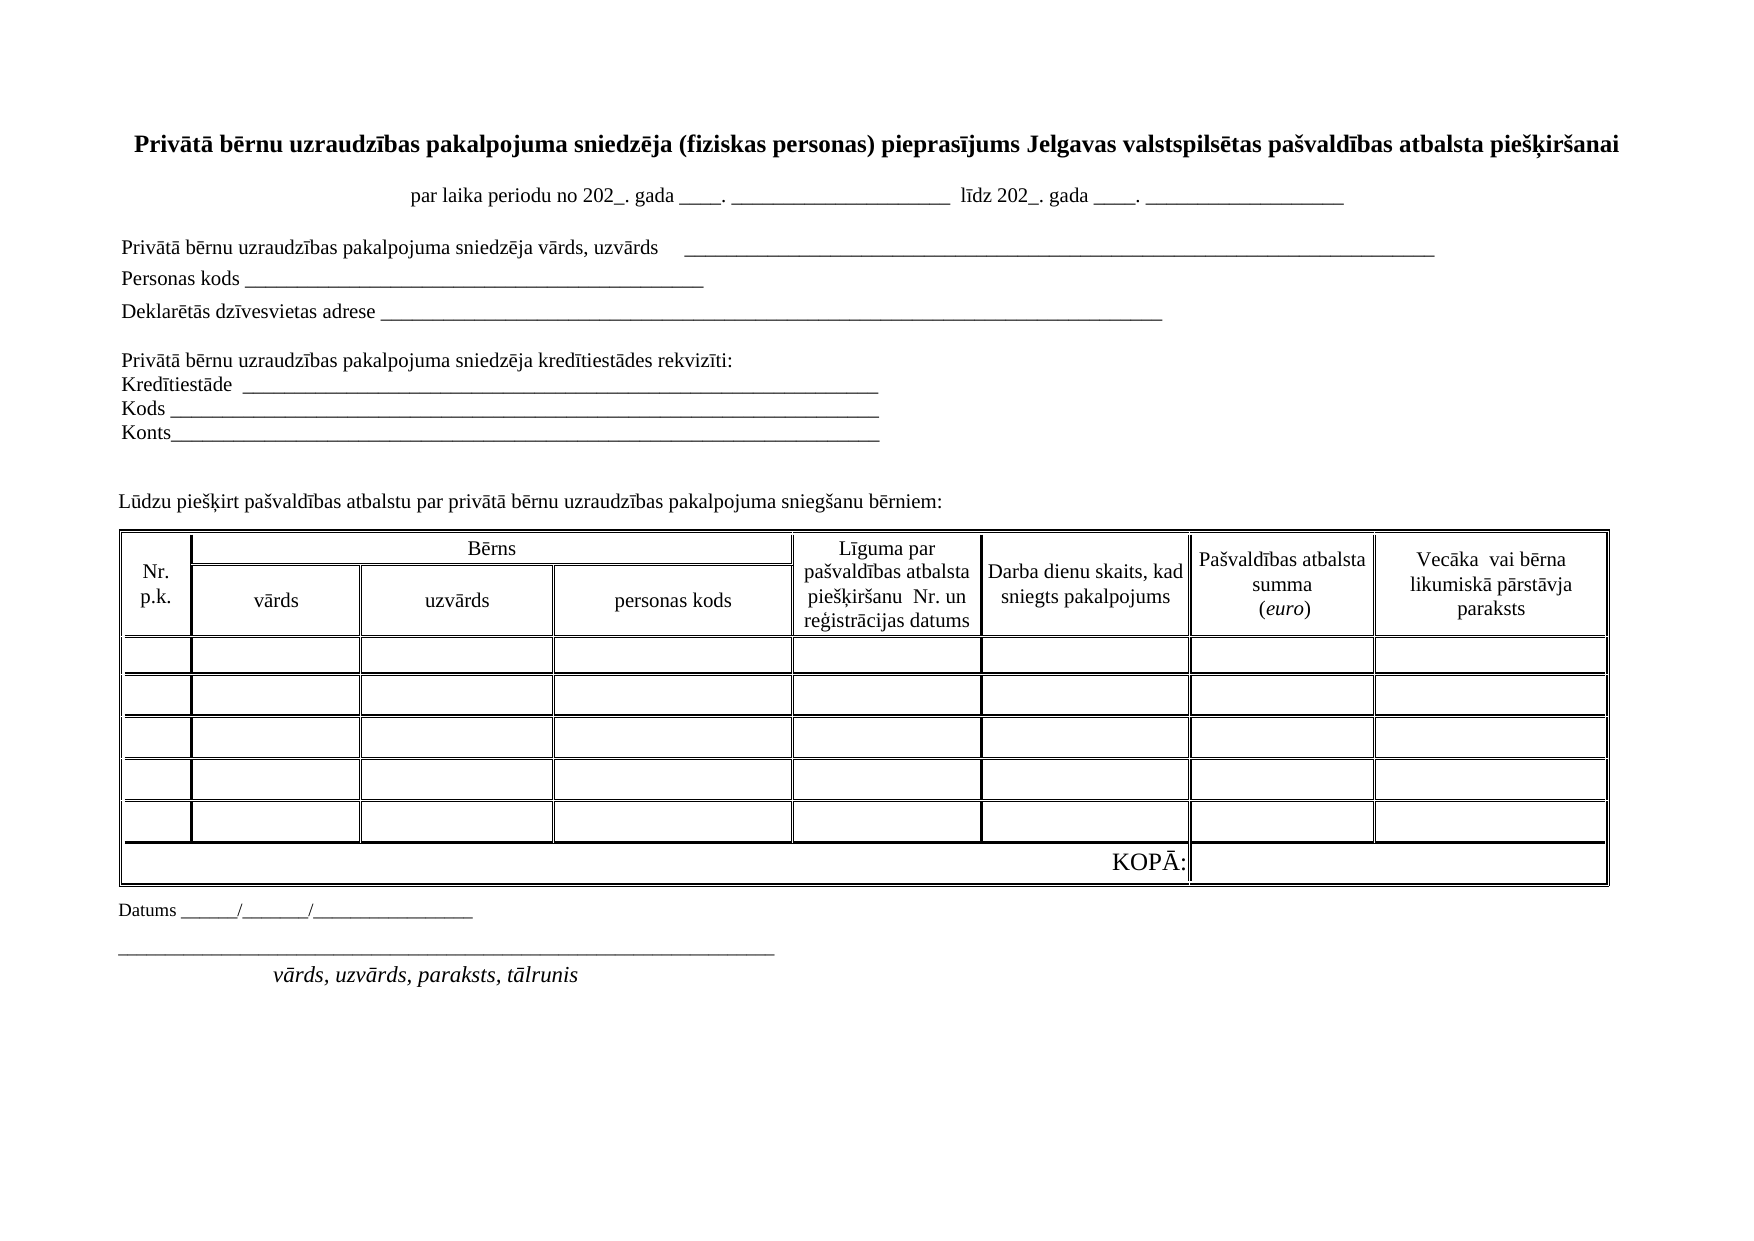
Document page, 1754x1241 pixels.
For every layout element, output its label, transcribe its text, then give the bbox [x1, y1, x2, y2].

table_cell [794, 802, 980, 841]
text Datums ______/_______/_________________ [118, 899, 1636, 920]
table_cell [120, 799, 191, 841]
table_cell [1192, 802, 1373, 841]
table_cell [120, 757, 191, 799]
table_cell [120, 635, 191, 672]
text Privātā bērnu uzraudzības pakalpojuma sniedzēja (fiziskas personas) pieprasījums Jelgavas valstspilsētas pašvaldības atbalsta piešķiršanai [118, 129, 1636, 158]
table_cell KOPĀ: [122, 841, 1190, 883]
table_header Līguma par pašvaldības atbalsta piešķiršanu Nr. un reģistrācijas datums [793, 533, 981, 635]
table_cell [1376, 714, 1607, 757]
table_cell [983, 760, 1188, 799]
table_cell [1375, 757, 1608, 799]
table_cell [362, 718, 552, 757]
table_cell [1375, 799, 1608, 841]
table_cell [362, 638, 552, 672]
table_cell [555, 802, 791, 841]
table_cell [1376, 672, 1607, 714]
table_cell [362, 802, 552, 841]
table_cell [193, 760, 359, 799]
table_cell [122, 714, 190, 757]
table_header Vecāka vai bērna likumiskā pārstāvja paraksts [1375, 533, 1606, 635]
table_cell vārds [193, 566, 359, 635]
table_cell [555, 718, 791, 757]
table_cell [1192, 676, 1373, 714]
table_cell [794, 676, 980, 714]
table_cell [794, 718, 980, 757]
table_cell [193, 638, 359, 672]
table_cell personas kods [555, 566, 791, 635]
table_cell Deklarētās dzīvesvietas adrese ___________________________________________________________________________ Privātā bērnu uzraudzības pakalpojuma sniedzēja kredītiestādes rekvizīti: Kredītiestāde _____________________________________________________________ Kods ____________________________________________________________________ Konts____________________________________________________________________ [118, 294, 1636, 449]
table_cell [1192, 760, 1373, 799]
table_cell [1190, 841, 1606, 883]
table_cell [362, 676, 552, 714]
text par laika periodu no 202_. gada ____. _____________________ līdz 202_. gada ____. ___________________ [118, 183, 1636, 207]
text Lūdzu piešķirt pašvaldības atbalstu par privātā bērnu uzraudzības pakalpojuma sniegšanu bērniem: [118, 489, 1636, 513]
table_header Darba dienu skaits, kad sniegts pakalpojums [981, 531, 1190, 635]
table_header Privātā bērnu uzraudzības pakalpojuma sniedzēja vārds, uzvārds ________________________________________________________________________ [118, 231, 1636, 262]
table_cell [983, 718, 1188, 757]
table_cell [193, 718, 359, 757]
table_cell [983, 676, 1188, 714]
table_cell [983, 802, 1188, 841]
table_cell [983, 638, 1188, 672]
text ______________________________________________________________________ [118, 936, 1636, 958]
table_header Bērns [191, 533, 792, 563]
table_cell [794, 760, 980, 799]
table_cell [555, 760, 791, 799]
table_cell [193, 676, 359, 714]
table_header Nr. p.k. [122, 533, 191, 635]
table_cell [1192, 718, 1373, 757]
table_cell [794, 638, 980, 672]
table_cell [555, 638, 791, 672]
table_cell [193, 802, 359, 841]
table_header Pašvaldības atbalsta summa (euro) [1190, 533, 1374, 635]
table_cell [1375, 635, 1608, 672]
table_cell [122, 672, 190, 714]
table_cell [1192, 638, 1373, 672]
table_cell Personas kods ____________________________________________ [118, 262, 1636, 294]
table_cell [555, 676, 791, 714]
text vārds, uzvārds, paraksts, tālrunis [118, 961, 1636, 987]
table_cell uzvārds [362, 566, 552, 635]
table_cell [362, 760, 552, 799]
